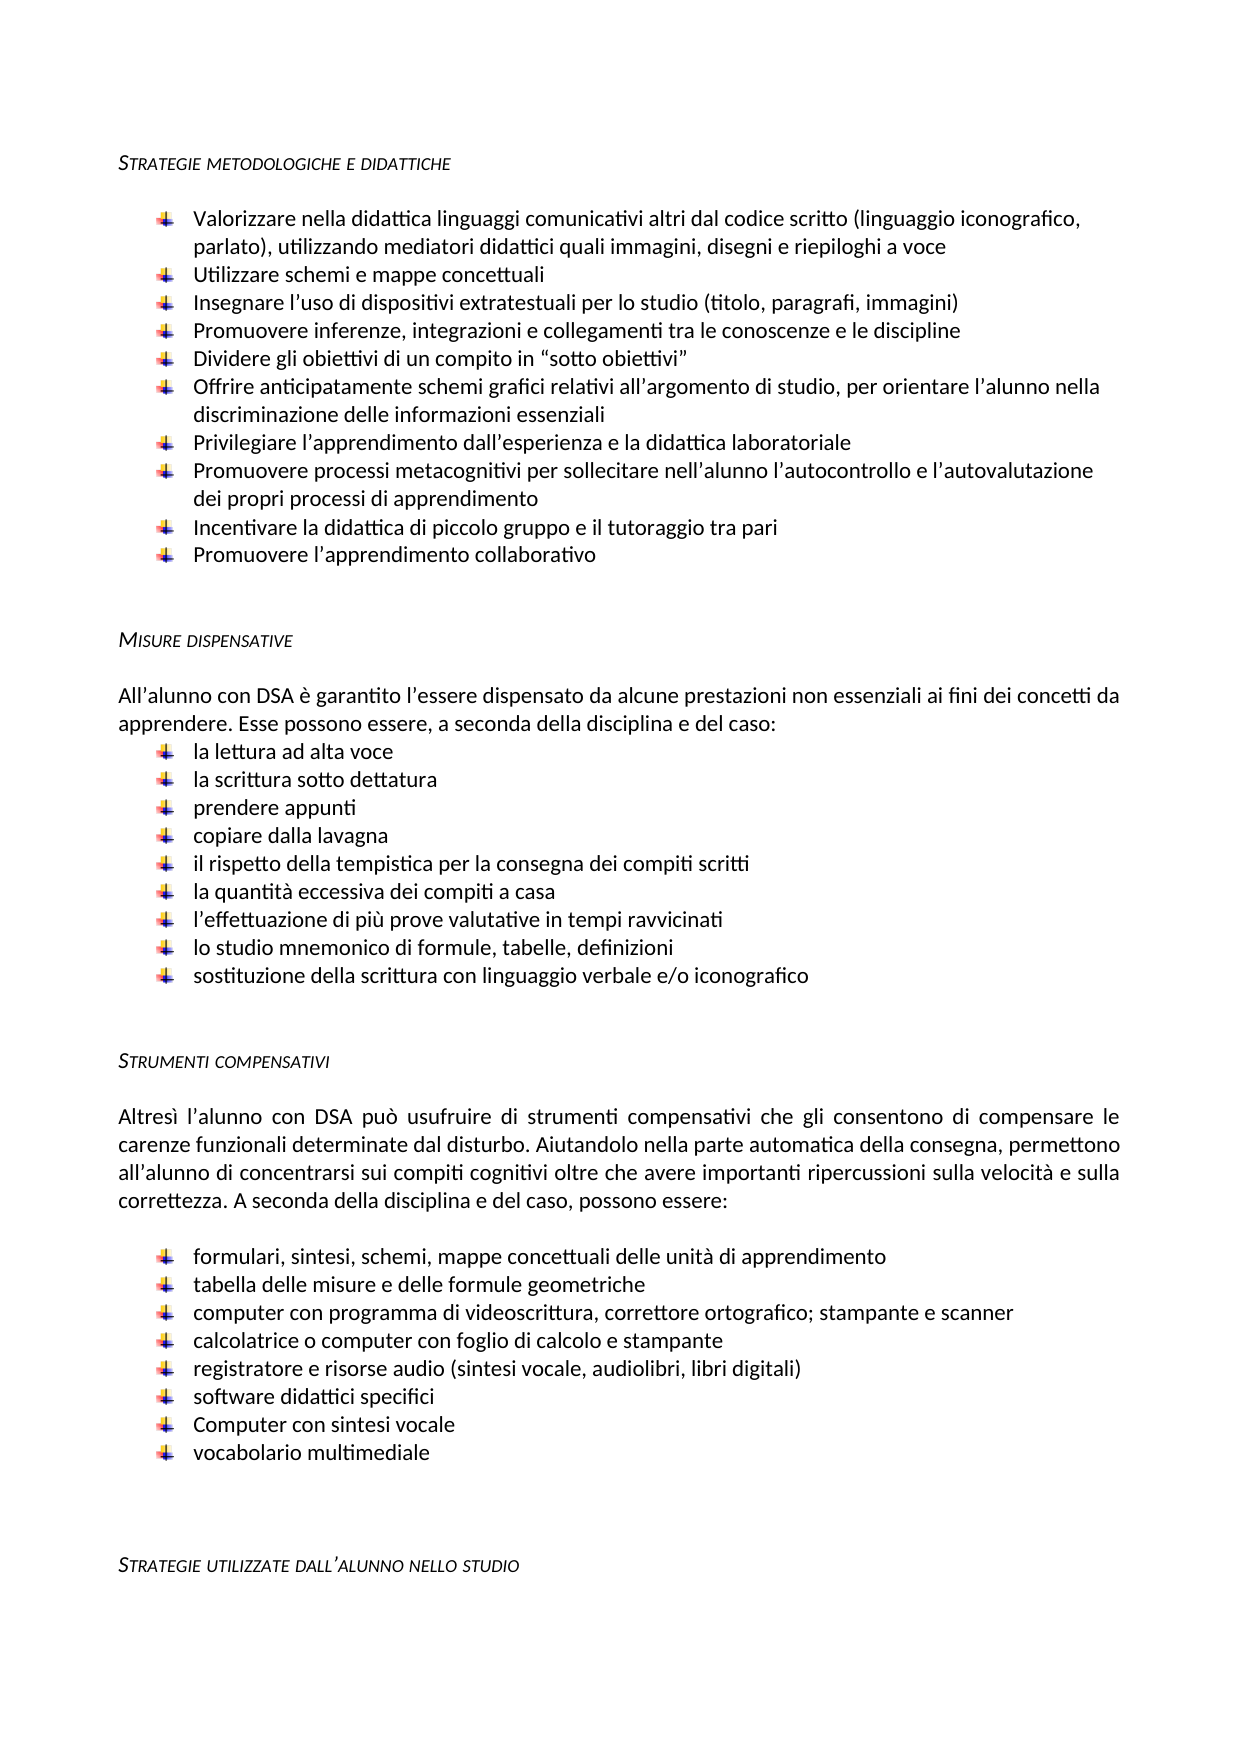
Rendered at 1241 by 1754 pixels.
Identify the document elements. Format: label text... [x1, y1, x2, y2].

list lo studio mnemonico di formule, tabelle, definizioni [156, 933, 1122, 961]
list la lettura ad alta voce [156, 737, 1122, 765]
picture [156, 546, 174, 563]
picture [156, 1247, 174, 1265]
list prendere appunti [156, 793, 1122, 821]
list tabella delle misure e delle formule geometriche [156, 1270, 1122, 1298]
picture [156, 1275, 174, 1293]
list Dividere gli obiettivi di un compito in “sotto obiettivi” [156, 344, 1122, 372]
list Insegnare l’uso di dispositivi extratestuali per lo studio (titolo, paragrafi, immagini) [156, 288, 1122, 316]
text Misure dispensative [118, 625, 1122, 653]
picture [156, 854, 174, 872]
list il rispetto della tempistica per la consegna dei compiti scritti [156, 849, 1122, 877]
list la quantità eccessiva dei compiti a casa [156, 877, 1122, 905]
list Promuovere processi metacognitivi per sollecitare nell’alunno l’autocontrollo e l’autovalutazione dei propri processi di apprendimento [156, 457, 1122, 513]
picture [156, 1331, 174, 1349]
list formulari, sintesi, schemi, mappe concettuali delle unità di apprendimento [156, 1242, 1122, 1270]
picture [156, 1387, 174, 1405]
text All’alunno con DSA è garantito l’essere dispensato da alcune prestazioni non essenziali ai fini dei concetti da apprendere. Esse possono essere, a seconda della disciplina e del caso: [118, 681, 1122, 737]
list Computer con sintesi vocale [156, 1410, 1122, 1438]
list Incentivare la didattica di piccolo gruppo e il tutoraggio tra pari [156, 513, 1122, 541]
picture [156, 266, 174, 283]
picture [156, 938, 174, 956]
picture [156, 910, 174, 928]
picture [156, 742, 174, 760]
list calcolatrice o computer con foglio di calcolo e stampante [156, 1326, 1122, 1354]
picture [156, 882, 174, 900]
picture [156, 434, 174, 451]
picture [156, 1443, 174, 1461]
picture [156, 518, 174, 535]
list Utilizzare schemi e mappe concettuali [156, 260, 1122, 288]
picture [156, 210, 174, 227]
list Promuovere inferenze, integrazioni e collegamenti tra le conoscenze e le discipline [156, 316, 1122, 344]
picture [156, 294, 174, 311]
picture [156, 1359, 174, 1377]
picture [156, 350, 174, 367]
picture [156, 1415, 174, 1433]
text Altresì l’alunno con DSA può usufruire di strumenti compensativi che gli consentono di compensare le carenze funzionali determinate dal disturbo. Aiutandolo nella parte automatica della consegna, permettono all’alunno di concentrarsi sui compiti cognitivi oltre che avere importanti ripercussioni sulla velocità e sulla correttezza. A seconda della disciplina e del caso, possono essere: [118, 1102, 1122, 1242]
list registratore e risorse audio (sintesi vocale, audiolibri, libri digitali) [156, 1354, 1122, 1382]
picture [156, 1303, 174, 1321]
picture [156, 378, 174, 395]
text Strumenti compensativi [118, 1046, 1122, 1074]
picture [156, 462, 174, 479]
list la scrittura sotto dettatura [156, 765, 1122, 793]
picture [156, 966, 174, 984]
picture [156, 826, 174, 844]
list l’effettuazione di più prove valutative in tempi ravvicinati [156, 905, 1122, 933]
text Strategie metodologiche e didattiche [118, 148, 1122, 176]
text Strategie utilizzate dall’alunno nello studio [118, 1550, 1122, 1578]
picture [156, 322, 174, 339]
list computer con programma di videoscrittura, correttore ortografico; stampante e scanner [156, 1298, 1122, 1326]
picture [156, 770, 174, 787]
list Valorizzare nella didattica linguaggi comunicativi altri dal codice scritto (linguaggio iconografico, parlato), utilizzando mediatori didattici quali immagini, disegni e riepiloghi a voce [156, 204, 1122, 260]
list sostituzione della scrittura con linguaggio verbale e/o iconografico [156, 961, 1122, 989]
list Privilegiare l’apprendimento dall’esperienza e la didattica laboratoriale [156, 428, 1122, 457]
list Offrire anticipatamente schemi grafici relativi all’argomento di studio, per orientare l’alunno nella discriminazione delle informazioni essenziali [156, 372, 1122, 428]
list copiare dalla lavagna [156, 821, 1122, 849]
list vocabolario multimediale [156, 1438, 1122, 1466]
list Promuovere l’apprendimento collaborativo [156, 541, 1122, 569]
picture [156, 798, 174, 816]
list software didattici specifici [156, 1382, 1122, 1410]
